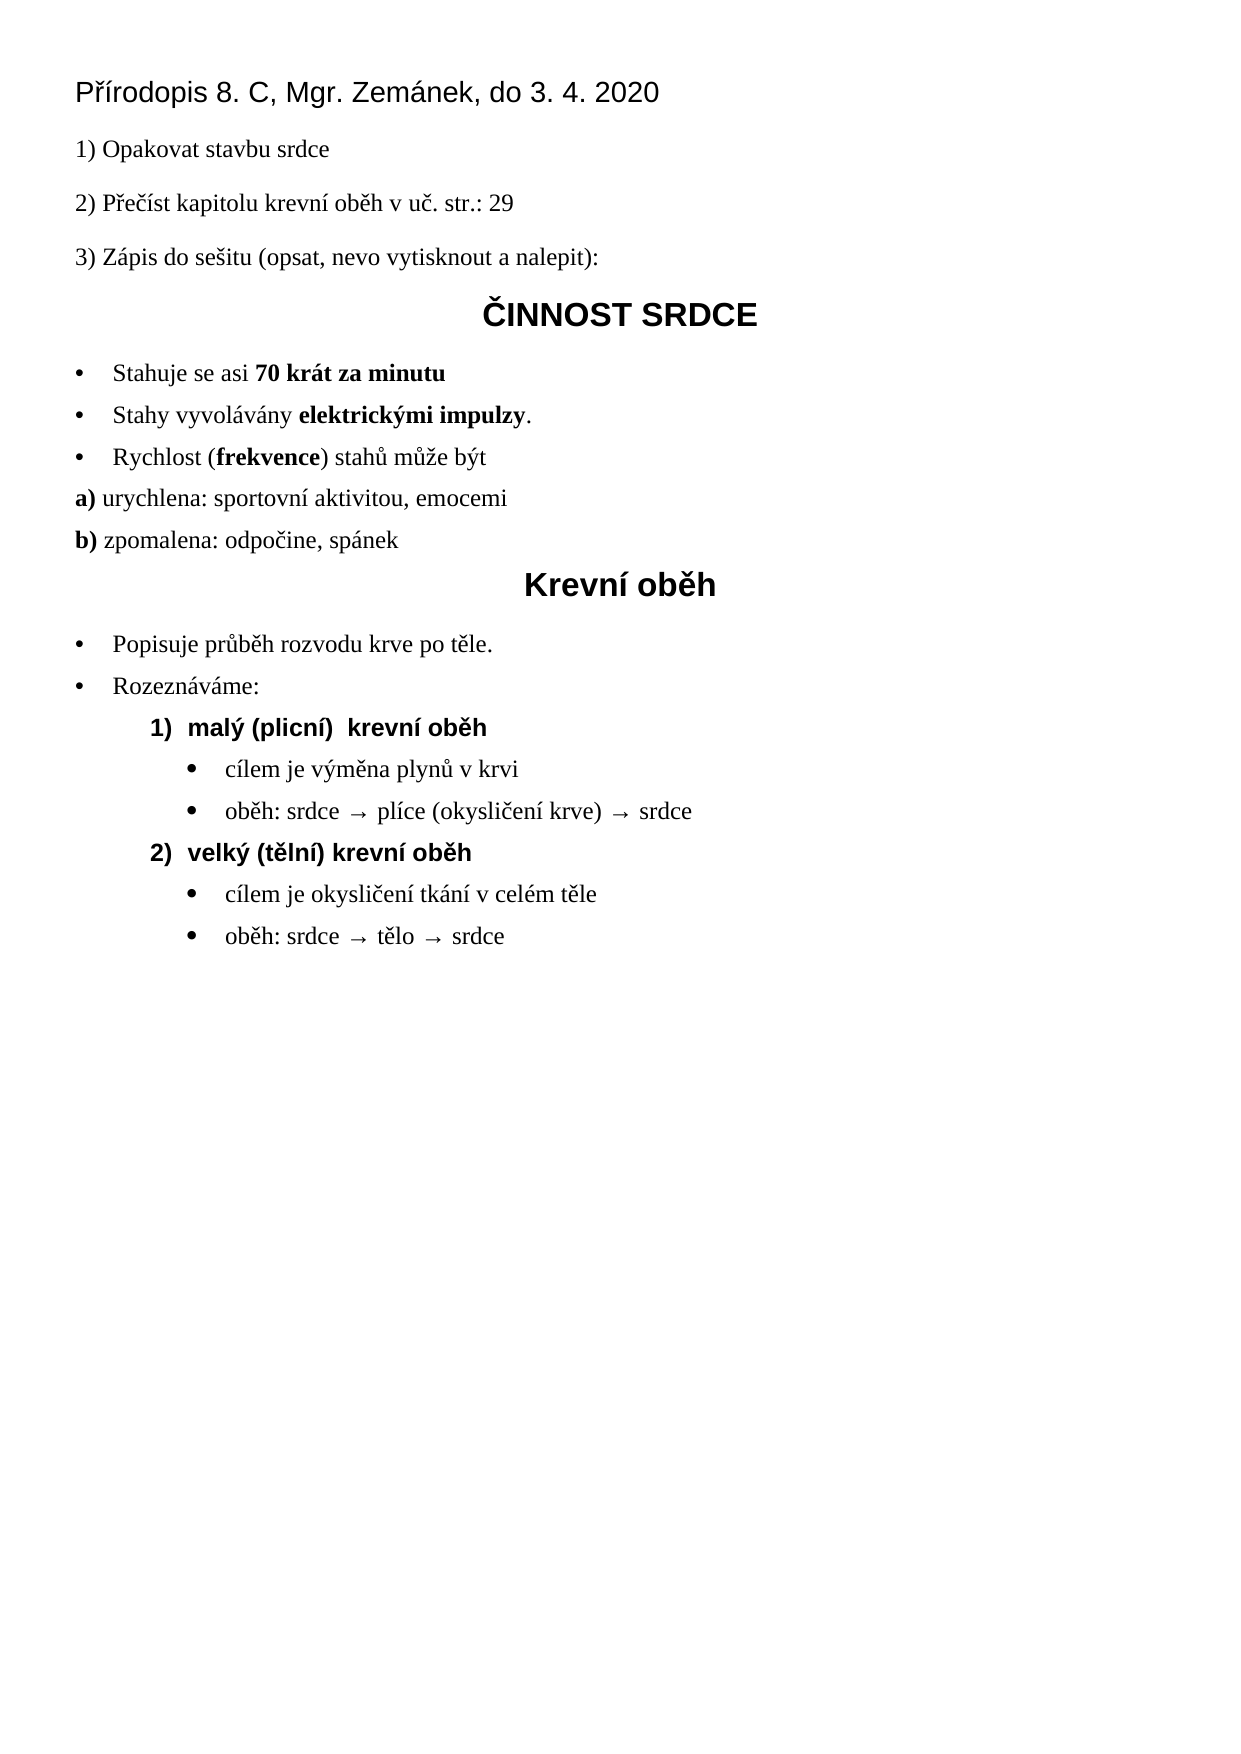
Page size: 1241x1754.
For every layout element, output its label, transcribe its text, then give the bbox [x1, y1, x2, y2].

list cílem je okysličení tkání v celém těle [187, 879, 1165, 908]
list oběh: srdce → tělo → srdce [187, 921, 1165, 950]
list Stahy vyvolávány elektrickými impulzy. [75, 400, 1165, 429]
list malý (plicní) krevní oběh [150, 713, 1165, 742]
list Rychlost (frekvence) stahů může být [75, 442, 1165, 471]
text 3) Zápis do sešitu (opsat, nevo vytisknout a nalepit): [75, 242, 1165, 271]
text Přírodopis 8. C, Mgr. Zemánek, do 3. 4. 2020 [75, 75, 1165, 108]
list cílem je výměna plynů v krvi [187, 754, 1165, 783]
text ČINNOST SRDCE [75, 296, 1165, 333]
list Rozeznáváme: [75, 671, 1165, 700]
text Krevní oběh [75, 567, 1165, 604]
list velký (tělní) krevní oběh [150, 838, 1165, 867]
text 1) Opakovat stavbu srdce [75, 134, 1165, 163]
list Stahuje se asi 70 krát za minutu [75, 358, 1165, 388]
text a) urychlena: sportovní aktivitou, emocemi [37, 483, 1165, 513]
list Popisuje průběh rozvodu krve po těle. [75, 629, 1165, 658]
text 2) Přečíst kapitolu krevní oběh v uč. str.: 29 [75, 188, 1165, 217]
list oběh: srdce → plíce (okysličení krve) → srdce [187, 796, 1165, 825]
text b) zpomalena: odpočine, spánek [37, 525, 1165, 554]
